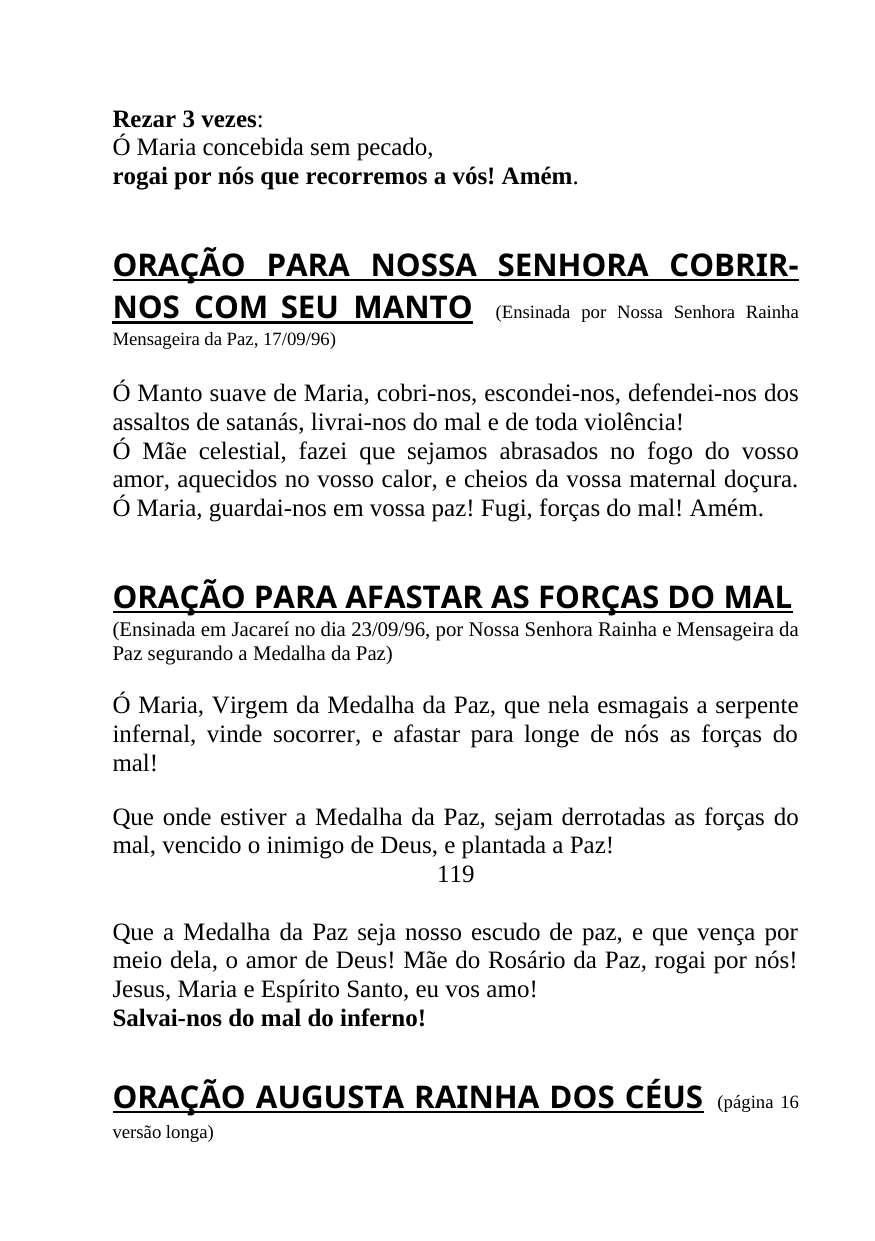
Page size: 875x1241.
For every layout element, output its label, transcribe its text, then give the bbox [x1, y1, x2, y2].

text Que a Medalha da Paz seja nosso escudo de paz, e que vença por meio dela, o amor de Deus! Mãe do Rosário da Paz, rogai por nós! Jesus, Maria e Espírito Santo, eu vos amo! [112, 917, 799, 1003]
text ORAÇÃO PARA AFASTAR AS FORÇAS DO MAL [112, 575, 799, 617]
text Ó Maria concebida sem pecado, [112, 132, 799, 161]
text Ó Maria, Virgem da Medalha da Paz, que nela esmagais a serpente infernal, vinde socorrer, e afastar para longe de nós as forças do mal! [112, 690, 799, 777]
text ORAÇÃO PARA NOSSA SENHORA COBRIR-NOS COM SEU MANTO (Ensinada por Nossa Senhora Rainha Mensageira da Paz, 17/09/96) [112, 243, 799, 279]
text (Ensinada em Jacareí no dia 23/09/96, por Nossa Senhora Rainha e Mensageira da Paz segurando a Medalha da Paz) [112, 617, 799, 665]
text Rezar 3 vezes: [112, 104, 799, 132]
text ORAÇÃO PARA NOSSA SENHORA COBRIR-NOS COM SEU MANTO (Ensinada por Nossa Senhora Rainha Mensageira da Paz, 17/09/96) [112, 280, 799, 349]
text rogai por nós que recorremos a vós! Amém. [112, 161, 799, 190]
text Ó Mãe celestial, fazei que sejamos abrasados no fogo do vosso amor, aquecidos no vosso calor, e cheios da vossa maternal doçura. Ó Maria, guardai-nos em vossa paz! Fugi, forças do mal! Amém. [112, 436, 799, 522]
text 119 [112, 859, 799, 888]
text Que onde estiver a Medalha da Paz, sejam derrotadas as forças do mal, vencido o inimigo de Deus, e plantada a Paz! [112, 802, 799, 859]
text Salvai-nos do mal do inferno! [112, 1003, 799, 1032]
text Ó Manto suave de Maria, cobri-nos, escondei-nos, defendei-nos dos assaltos de satanás, livrai-nos do mal e de toda violência! [112, 378, 799, 436]
text ORAÇÃO AUGUSTA RAINHA DOS CÉUS (página 16 versão longa) [112, 1075, 799, 1142]
